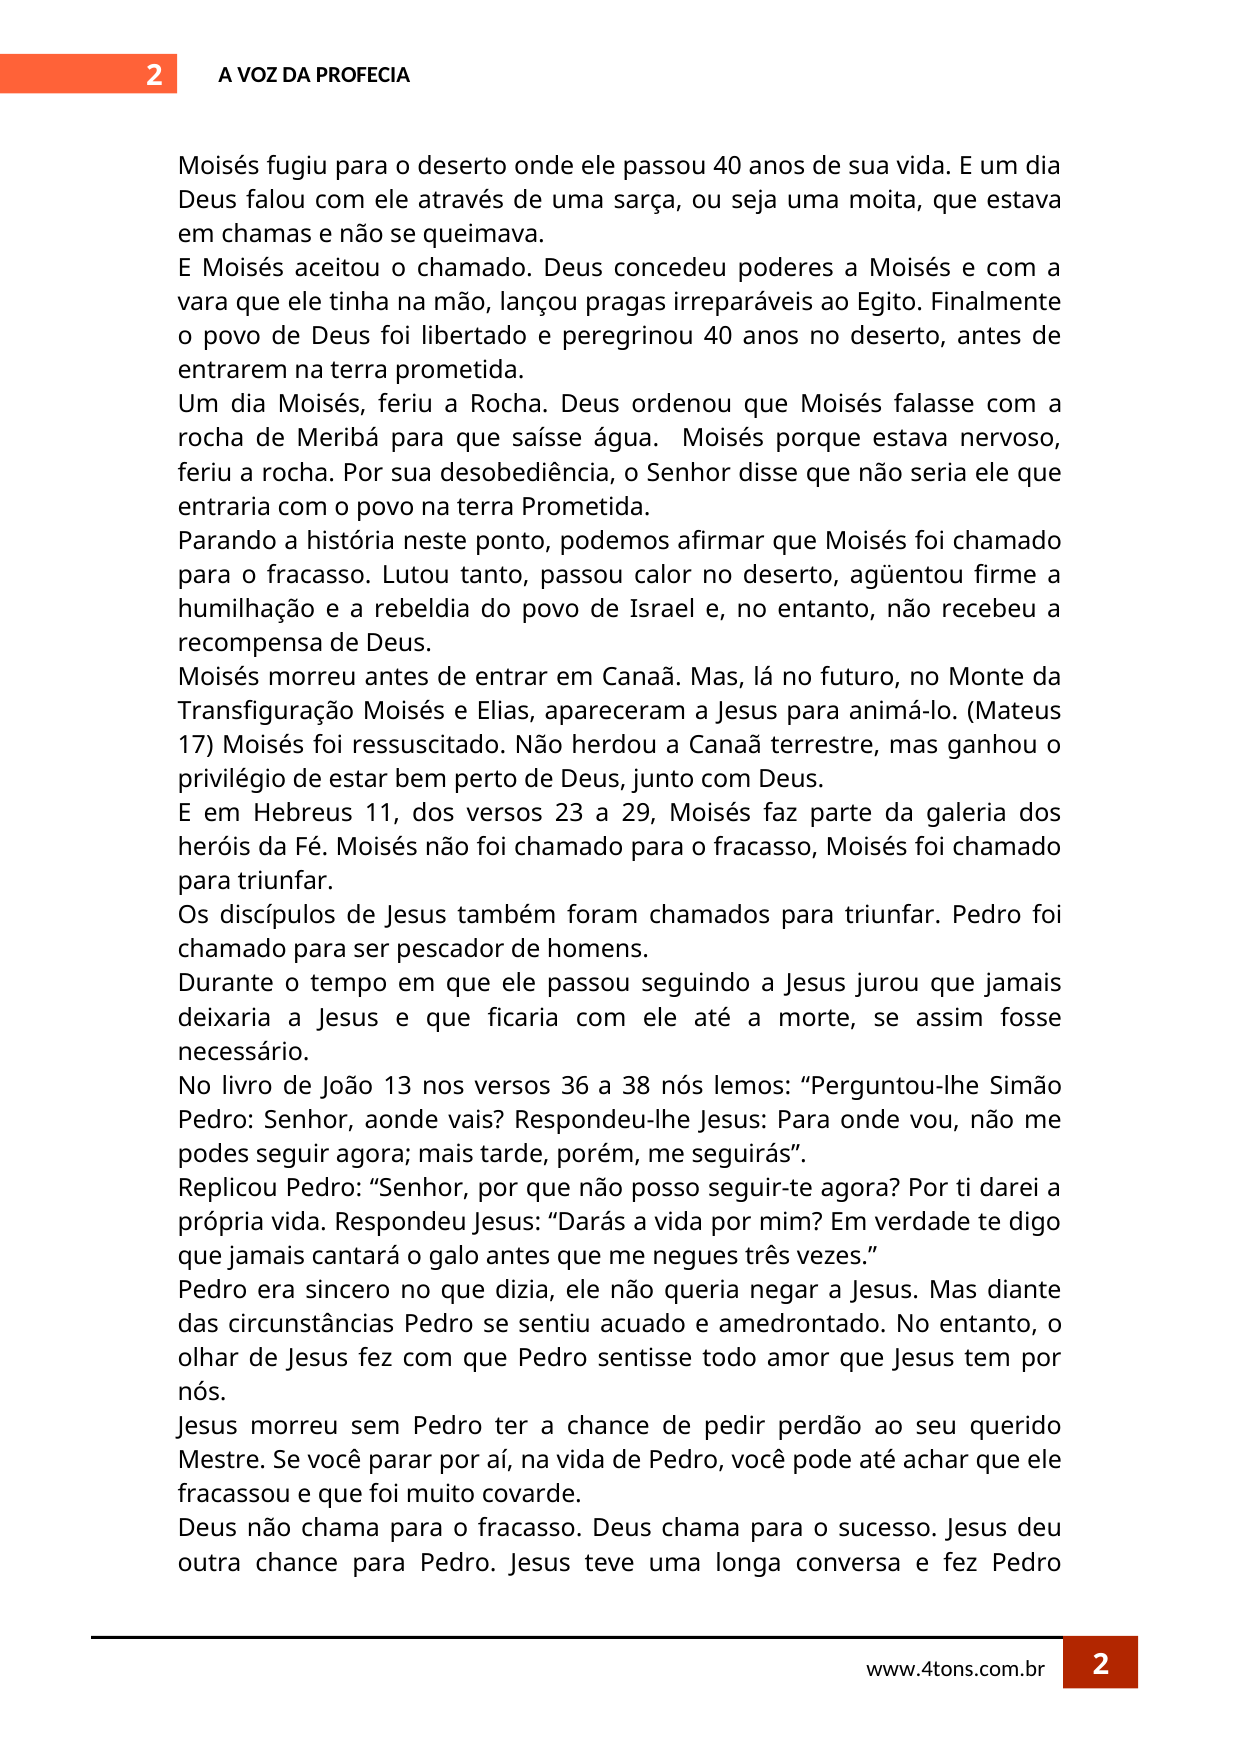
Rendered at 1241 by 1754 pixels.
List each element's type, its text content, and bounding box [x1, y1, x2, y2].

text Moisés morreu antes de entrar , lá no futuro, no Monte da Transfiguração Moisés e Elias, apareceram a Jesus para animá-lo. (Mateus 17) Moisés foi ressuscitado. Não herdou a Canaã terrestre, mas ganhou o privilégio de estar bem perto de Deus, junto com Deus. [177, 658, 1063, 795]
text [177, 1510, 1063, 1578]
text Pedro era sincero no que dizia, ele não queria negar a Jesus. Mas diante das circunstâncias Pedro se sentiu acuado e amedrontado. No entanto, o olhar de Jesus fez com que Pedro sentisse todo amor que Jesus tem por nós. [177, 1272, 1063, 1408]
text Os discípulos de Jesus também foram chamados para triunfar. Pedro foi chamado para ser pescador de homens. [177, 897, 1063, 965]
text Moisés fugiu para o deserto onde ele passou 40 anos de sua vida. E um dia Deus falou com ele através de uma sarça, ou seja uma moita, que estava em chamas e não se queimava. [177, 148, 1063, 250]
text Durante o tempo em que ele passou seguindo a Jesus jurou que jamais deixaria a Jesus e que ficaria com ele até a morte, se assim fosse necessário. [177, 965, 1063, 1067]
text Jesus morreu sem Pedro ter a chance de pedir perdão ao seu querido Mestre. Se você parar por aí, na vida de Pedro, você pode até achar que ele fracassou e que foi muito covarde. [177, 1408, 1063, 1510]
text Um dia Moisés, feriu a Rocha. Deus ordenou que Moisés falasse com a rocha de Meribá para que saísse água. Moisés porque estava nervoso, feriu a rocha. Por sua desobediência, o Senhor disse que não seria ele que entraria com o povo na terra Prometida. [177, 386, 1063, 522]
text E em Hebreus 11, dos versos 29, Moisés faz parte da galeria dos heróis da Fé. Moisés não foi chamado para o fracasso, Moisés foi chamado para triunfar. [177, 795, 1063, 897]
text Replicou Pedro: “Senhor, por que não posso seguir-te agora? Por ti darei a própria vida. Respondeu Jesus: “Darás a vida por mim? Em verdade te digo que jamais cantará o galo antes que me negues três vezes.” [177, 1169, 1063, 1272]
text No livro de João 13 nos versos 38 nós lemos: “Perguntou-lhe Simão Pedro: Senhor, aonde vais? Respondeu-lhe Jesus: Para onde vou, não me podes seguir agora; mais tarde, porém, me seguirás”. [177, 1067, 1063, 1169]
text Parando a história neste ponto, podemos afirmar que Moisés foi chamado para o fracasso. Lutou tanto, passou calor no deserto, agüentou firme a humilhação e a rebeldia do povo de Israel e, no entanto, não recebeu a recompensa de Deus. [177, 522, 1063, 658]
text E Moisés aceitou o chamado. Deus concedeu poderes a Moisés e com a vara que ele tinha na mão, lançou pragas irreparáveis ao Egito. Finalmente o povo de Deus foi libertado e peregrinou 40 anos no deserto, antes de entrarem na terra prometida. [177, 250, 1063, 386]
